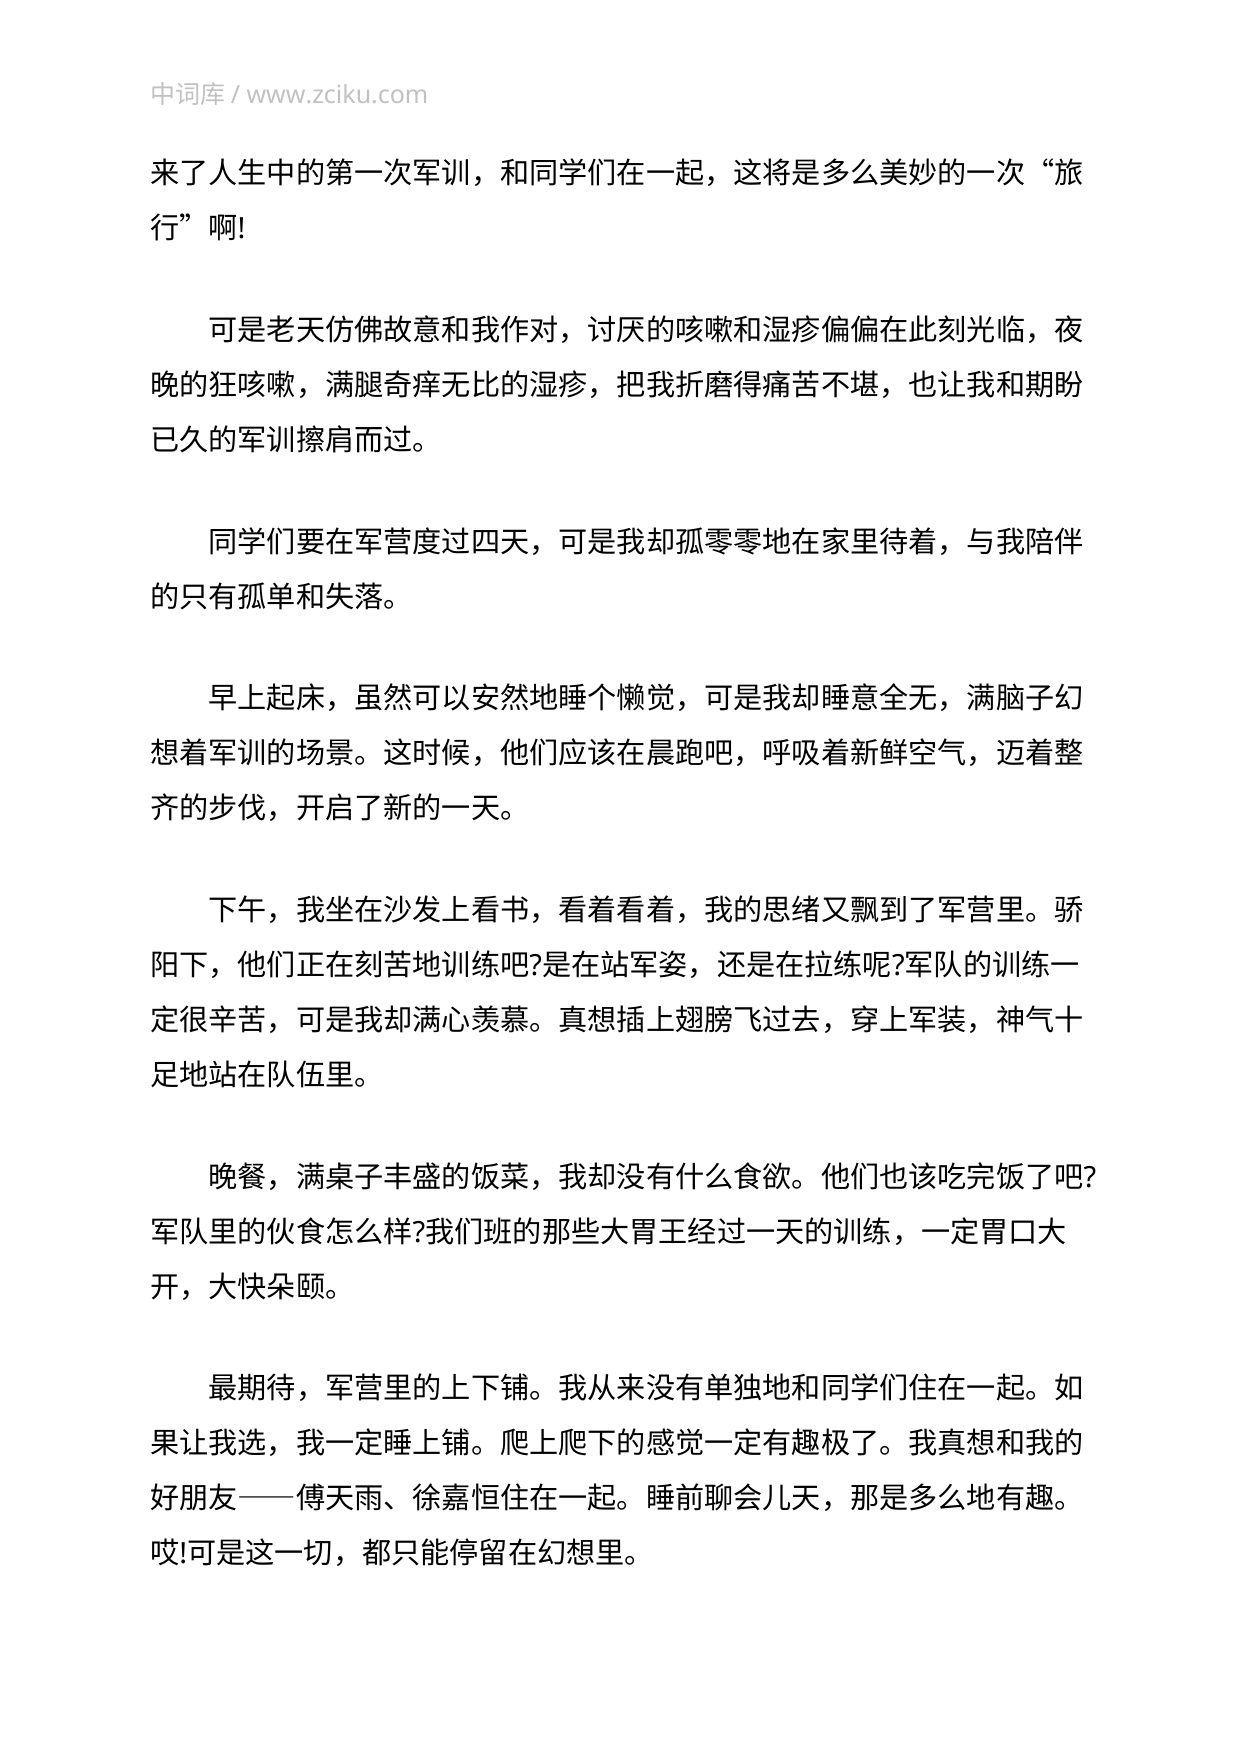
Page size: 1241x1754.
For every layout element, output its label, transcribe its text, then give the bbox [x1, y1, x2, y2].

text 下午，我坐在沙发上看书，看着看着，我的思绪又飘到了军营里。骄阳下，他们正在刻苦地训练吧?是在站军姿，还是在拉练呢?军队的训练一定很辛苦，可是我却满心羡慕。真想插上翅膀飞过去，穿上军装，神气十足地站在队伍里。 [150, 887, 1090, 1094]
text 晚餐，满桌子丰盛的饭菜，我却没有什么食欲。他们也该吃完饭了吧?军队里的伙食怎么样?我们班的那些大胃王经过一天的训练，一定胃口大开，大快朵颐。 [150, 1153, 1090, 1306]
text 同学们要在军营度过四天，可是我却孤零零地在家里待着，与我陪伴的只有孤单和失落。 [150, 518, 1090, 616]
text 早上起床，虽然可以安然地睡个懒觉，可是我却睡意全无，满脑子幻想着军训的场景。这时候，他们应该在晨跑吧，呼吸着新鲜空气，迈着整齐的步伐，开启了新的一天。 [150, 675, 1090, 827]
text 可是老天仿佛故意和我作对，讨厌的咳嗽和湿疹偏偏在此刻光临，夜晚的狂咳嗽，满腿奇痒无比的湿疹，把我折磨得痛苦不堪，也让我和期盼已久的军训擦肩而过。 [150, 307, 1090, 459]
text 最期待，军营里的上下铺。我从来没有单独地和同学们住在一起。如果让我选，我一定睡上铺。爬上爬下的感觉一定有趣极了。我真想和我的好朋友——傅天雨、徐嘉恒住在一起。睡前聊会儿天，那是多么地有趣。哎!可是这一切，都只能停留在幻想里。 [150, 1365, 1090, 1572]
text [150, 150, 1090, 247]
